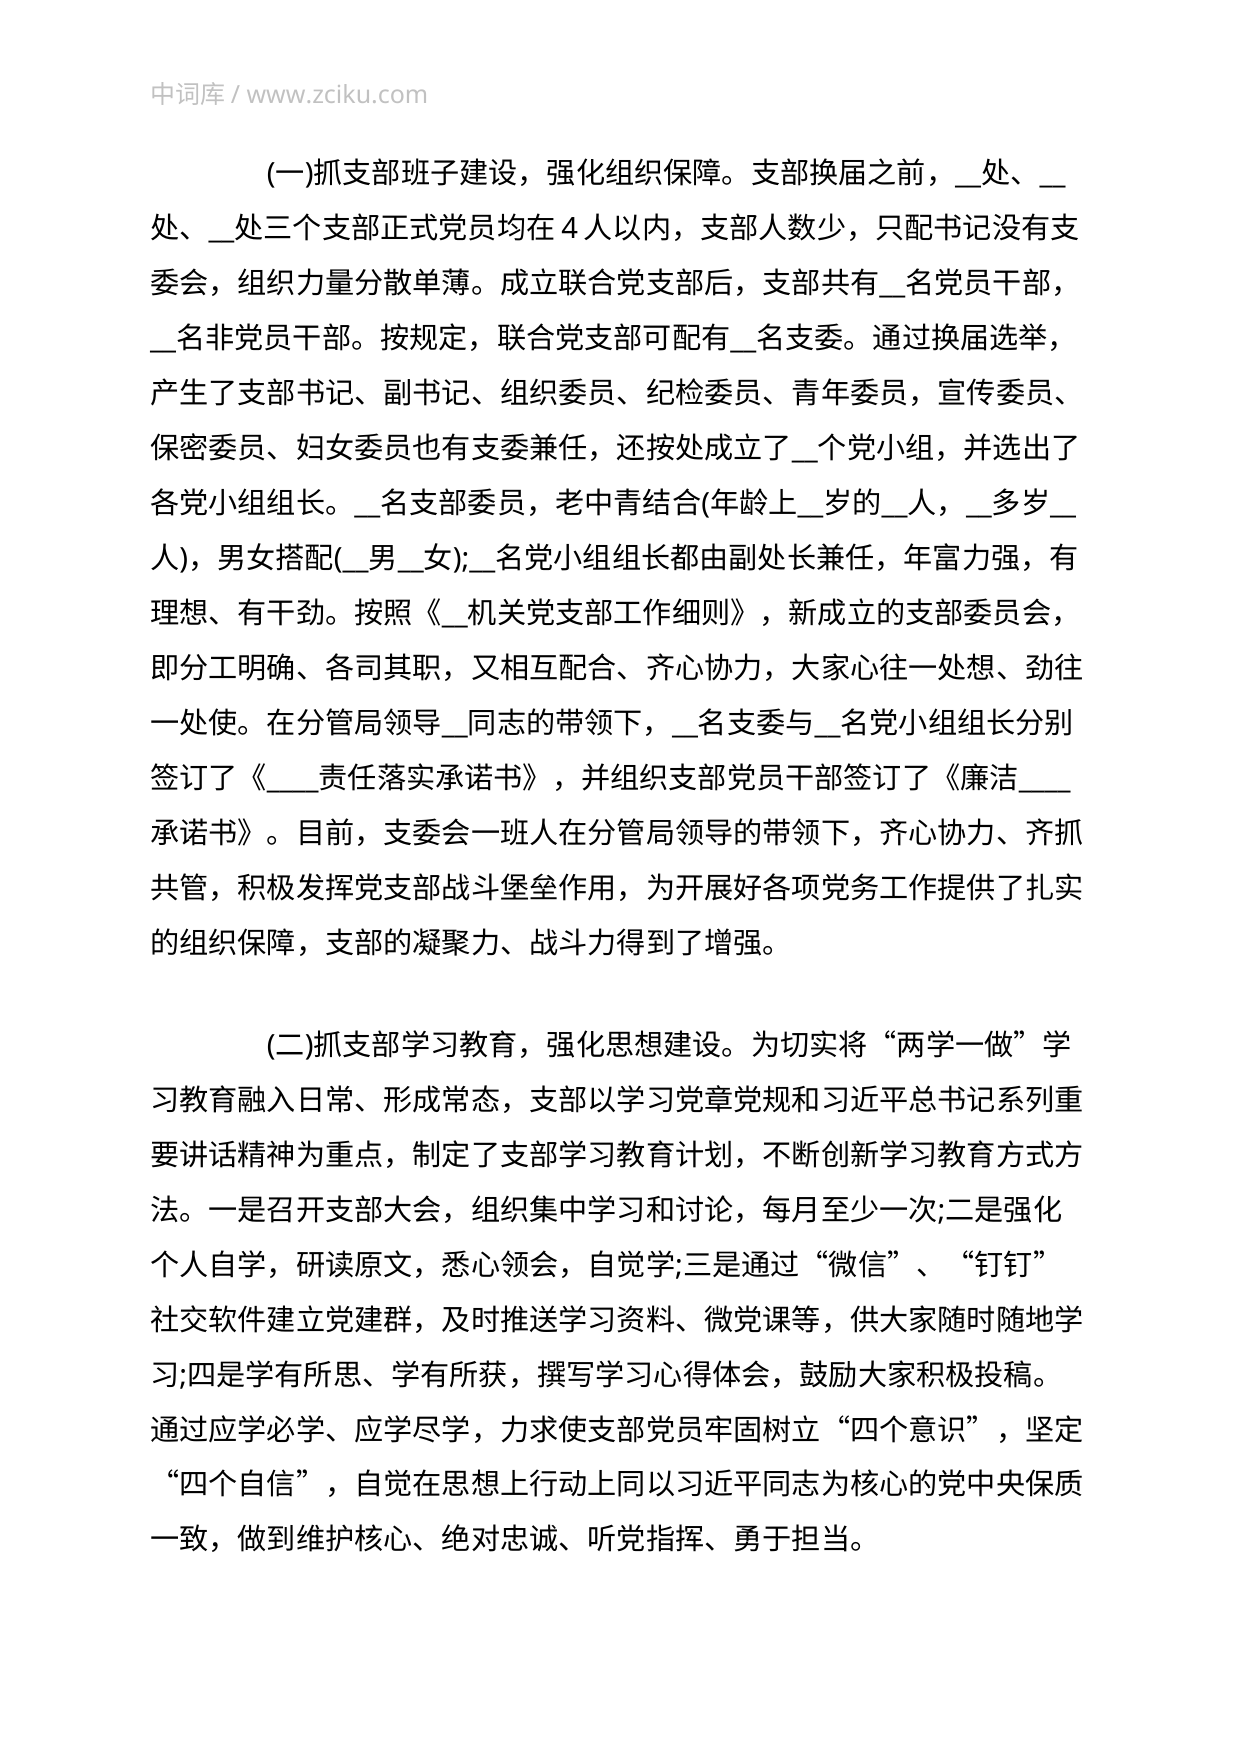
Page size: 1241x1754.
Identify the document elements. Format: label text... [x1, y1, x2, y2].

text (二)抓支部学习教育，强化思想建设。为切实将“两学一做”学习教育融入日常、形成常态，支部以学习党章党规和习近平总书记系列重要讲话精神为重点，制定了支部学习教育计划，不断创新学习教育方式方法。一是召开支部大会，组织集中学习和讨论，每月至少一次;二是强化个人自学，研读原文，悉心领会，自觉学;三是通过“微信”、“钉钉”社交软件建立党建群，及时推送学习资料、微党课等，供大家随时随地学习;四是学有所思、学有所获，撰写学习心得体会，鼓励大家积极投稿。通过应学必学、应学尽学，力求使支部党员牢固树立“四个意识”，坚定“四个自信”，自觉在思想上行动上同以习近平同志为核心的党中央保质一致，做到维护核心、绝对忠诚、听党指挥、勇于担当。 [150, 1021, 1090, 1558]
text (一)抓支部班子建设，强化组织保障。支部换届之前，__处、__处、__处三个支部正式党员均在4人以内，支部人数少，只配书记没有支委会，组织力量分散单薄。成立联合党支部后，支部共有__名党员干部，__名非党员干部。按规定，联合党支部可配有__名支委。通过换届选举，产生了支部书记、副书记、组织委员、纪检委员、青年委员，宣传委员、保密委员、妇女委员也有支委兼任，还按处成立了__个党小组，并选出了各党小组组长。__名支部委员，老中青结合(年龄上__岁的__人，__多岁__人)，男女搭配(__男__女);__名党小组组长都由副处长兼任，年富力强，有理想、有干劲。按照《__机关党支部工作细则》，新成立的支部委员会，即分工明确、各司其职，又相互配合、齐心协力，大家心往一处想、劲往一处使。在分管局领导__同志的带领下，__名支委与__名党小组组长分别签订了《____责任落实承诺书》，并组织支部党员干部签订了《廉洁____承诺书》。目前，支委会一班人在分管局领导的带领下，齐心协力、齐抓共管，积极发挥党支部战斗堡垒作用，为开展好各项党务工作提供了扎实的组织保障，支部的凝聚力、战斗力得到了增强。 [150, 150, 1090, 962]
